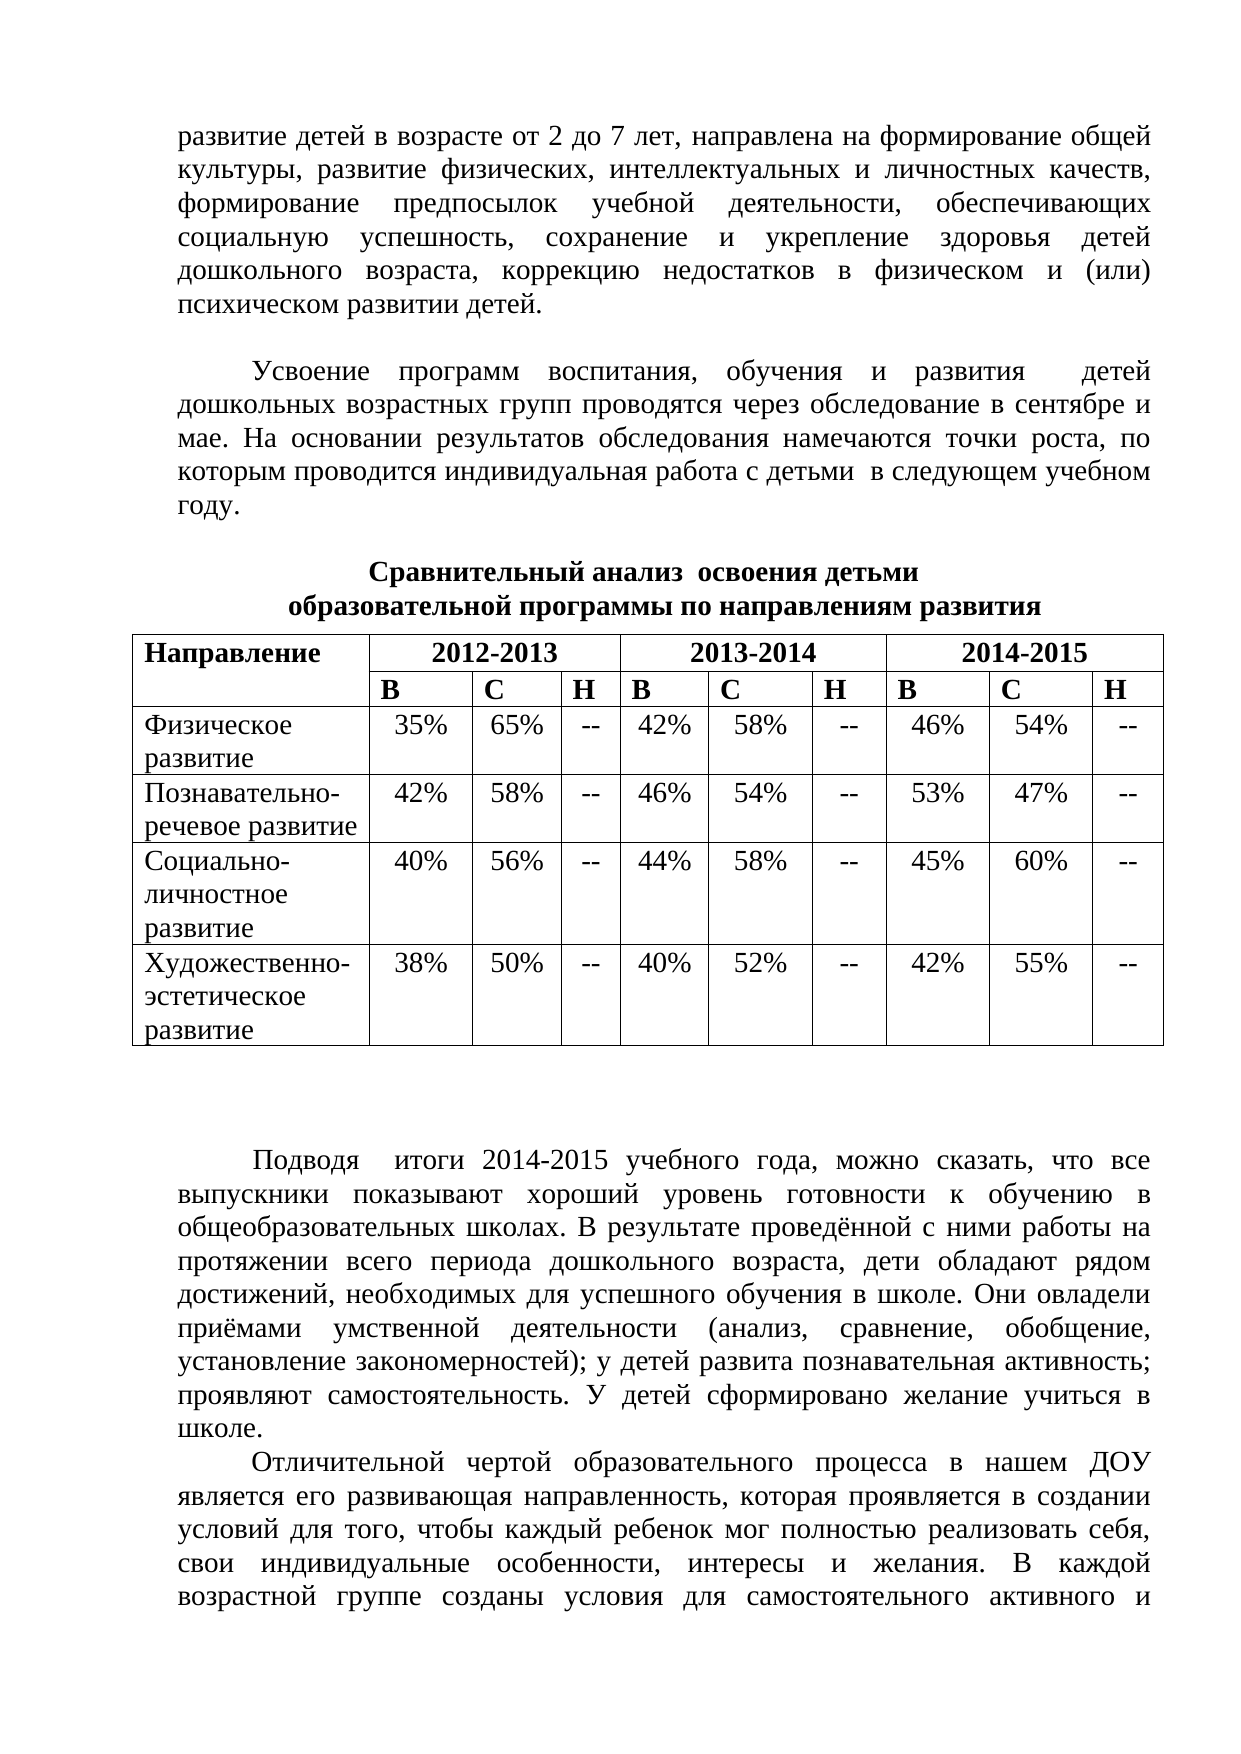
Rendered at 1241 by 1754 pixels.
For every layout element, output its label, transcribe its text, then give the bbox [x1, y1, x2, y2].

table_cell 46% [887, 707, 989, 774]
table_cell -- [562, 707, 620, 774]
table_cell 54% [990, 707, 1092, 774]
table_cell 60% [990, 843, 1092, 944]
text Сравнительный анализ освоения детьми [207, 554, 1152, 588]
table_cell Н [1093, 672, 1163, 706]
table_cell 58% [709, 707, 812, 774]
table_cell Н [813, 672, 886, 706]
table_cell 40% [370, 843, 472, 944]
table_cell 53% [887, 775, 989, 842]
table_cell 44% [621, 843, 708, 944]
table_cell 35% [370, 707, 472, 774]
table_cell 38% [370, 945, 472, 1045]
table_cell 58% [473, 775, 561, 842]
table_cell 65% [473, 707, 561, 774]
table_cell С [990, 672, 1092, 706]
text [177, 1444, 1152, 1612]
table_cell 47% [990, 775, 1092, 842]
text Усвоение программ воспитания, обучения и развития детей дошкольных возрастных групп проводятся через обследование в сентябре и мае. На основании результатов обследования намечаются точки роста, по которым проводится индивидуальная работа с детьми в следующем учебном году. [177, 353, 1152, 521]
text Подводя итоги 2014-2015 учебного года, можно сказать, что все выпускники показывают хороший уровень готовности к обучению в общеобразовательных школах. В результате проведённой с ними работы на протяжении всего периода дошкольного возраста, дети обладают рядом достижений, необходимых для успешного обучения в школе. Они овладели приёмами умственной деятельности (анализ, сравнение, обобщение, установление закономерностей); у детей развита познавательная активность; проявляют самостоятельность. У детей сформировано желание учиться в школе. [177, 1142, 1152, 1444]
table_cell 46% [621, 775, 708, 842]
table_cell 56% [473, 843, 561, 944]
table_cell -- [1093, 707, 1163, 774]
table_cell -- [1093, 843, 1163, 944]
table_cell -- [1093, 775, 1163, 842]
table_header Направление [133, 635, 369, 706]
table_cell 40% [621, 945, 708, 1045]
table_cell -- [813, 775, 886, 842]
table_cell -- [813, 843, 886, 944]
table_cell 42% [621, 707, 708, 774]
table_cell Познавательно-речевое развитие [133, 775, 369, 842]
table_cell Н [562, 672, 620, 706]
table_cell -- [1093, 945, 1163, 1045]
table_header 2013-2014 [621, 635, 886, 671]
table_cell 45% [887, 843, 989, 944]
table_cell 55% [990, 945, 1092, 1045]
table_header 2012-2013 [370, 635, 620, 671]
table_cell 52% [709, 945, 812, 1045]
table_cell Социально-личностное развитие [133, 843, 369, 944]
table_cell В [370, 672, 472, 706]
table_cell 50% [473, 945, 561, 1045]
table_header 2014-2015 [887, 635, 1163, 671]
table_cell 54% [709, 775, 812, 842]
table_cell -- [562, 945, 620, 1045]
table_cell -- [813, 707, 886, 774]
table_cell С [709, 672, 812, 706]
table_cell -- [562, 775, 620, 842]
table_cell В [621, 672, 708, 706]
table_cell 42% [887, 945, 989, 1045]
table_cell Художественно-эстетическое развитие [133, 945, 369, 1045]
table_cell 42% [370, 775, 472, 842]
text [177, 118, 1152, 319]
table_cell В [887, 672, 989, 706]
table_cell -- [813, 945, 886, 1045]
table_cell -- [562, 843, 620, 944]
text образовательной программы по направлениям развития [207, 588, 1152, 621]
table_cell 58% [709, 843, 812, 944]
table_cell С [473, 672, 561, 706]
table_cell Физическое развитие [133, 707, 369, 774]
